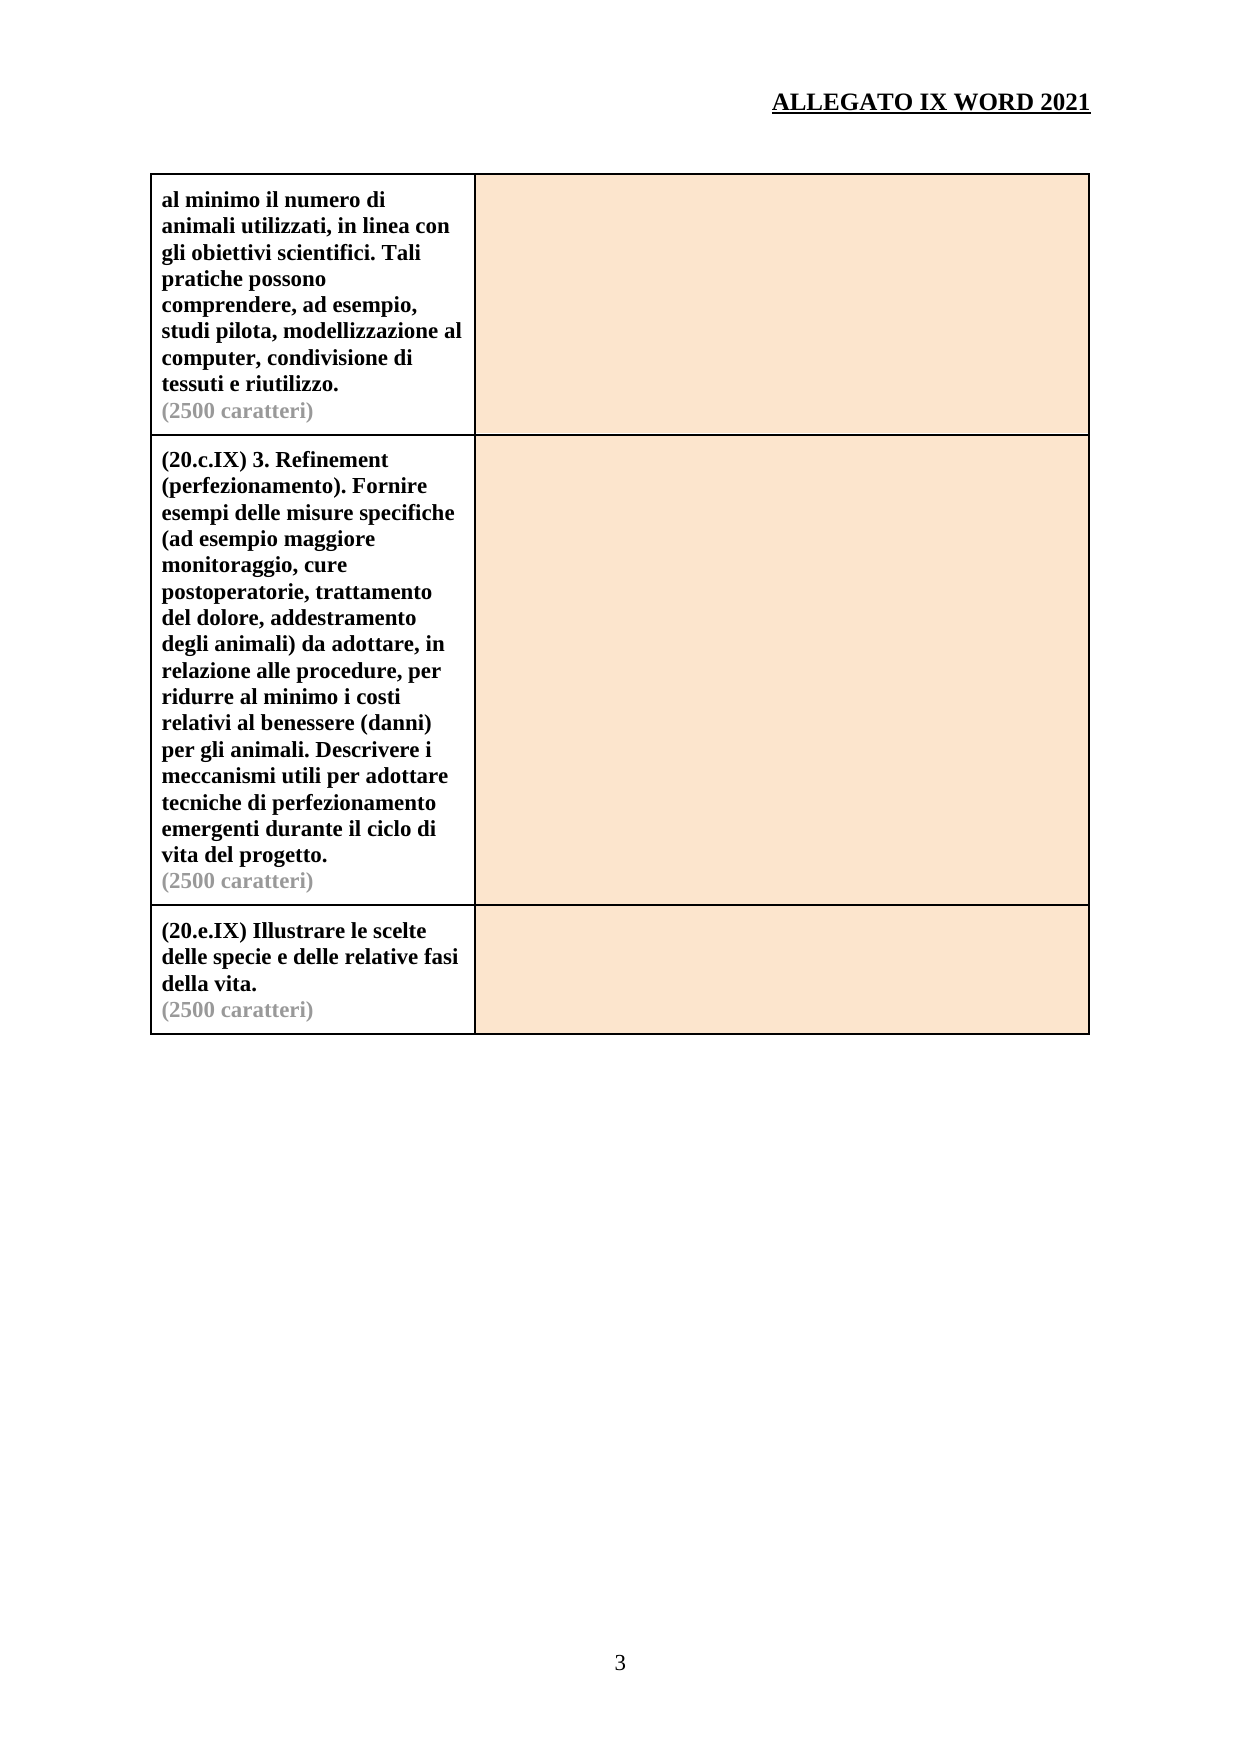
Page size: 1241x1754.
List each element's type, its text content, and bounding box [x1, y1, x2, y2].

table_cell [476, 436, 1088, 904]
table_cell (20.e.IX) Illustrare le scelte delle specie e delle relative fasi della vita. (2500 caratteri) [152, 906, 474, 1033]
table_cell [476, 906, 1088, 1033]
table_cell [152, 175, 474, 433]
table_cell (20.c.IX) 3. Refinement (perfezionamento). Fornire esempi delle misure specifiche (ad esempio maggiore monitoraggio, cure postoperatorie, trattamento del dolore, addestramento degli animali) da adottare, in relazione alle procedure, per ridurre al minimo i costi relativi al benessere (danni) per gli animali. Descrivere i meccanismi utili per adottare tecniche di perfezionamento emergenti durante il ciclo di vita del progetto. (2500 caratteri) [152, 436, 474, 904]
table_cell [476, 175, 1088, 433]
